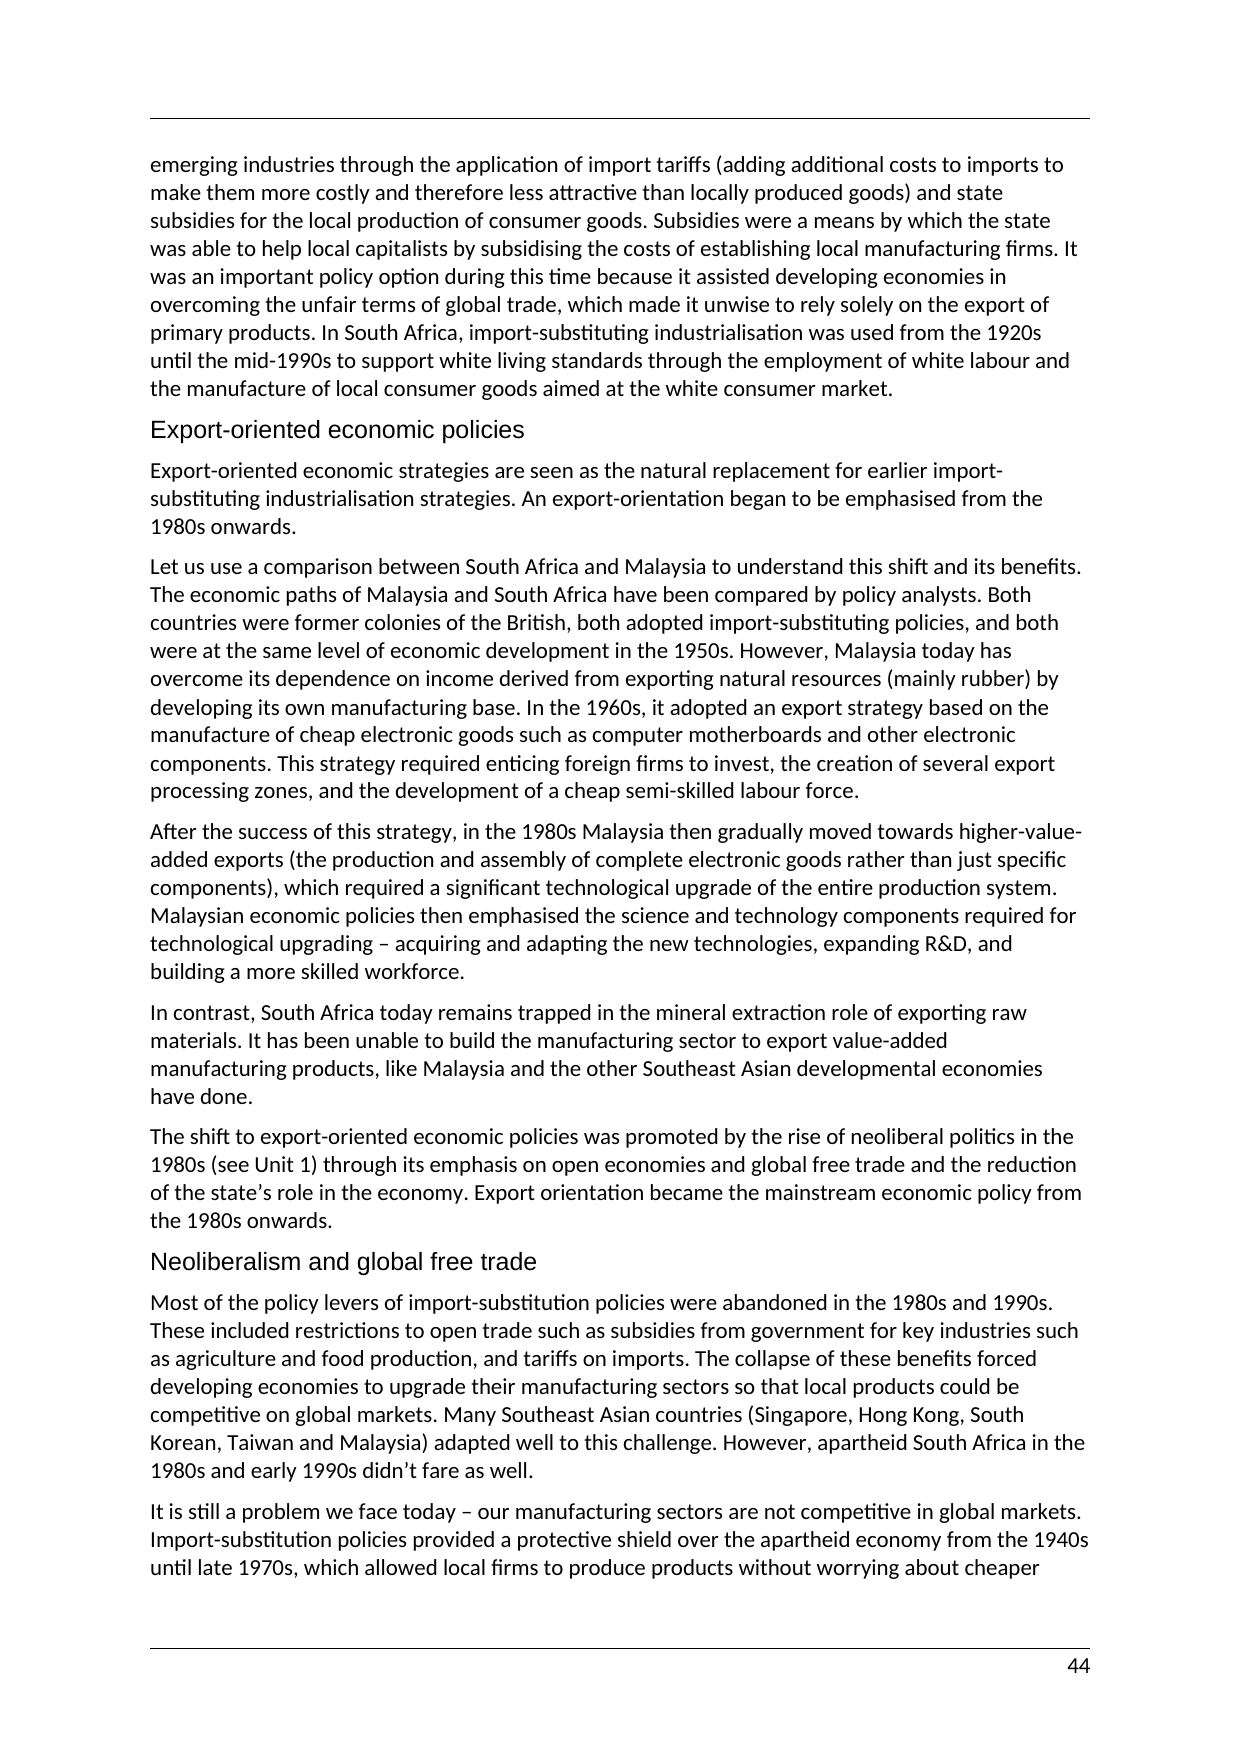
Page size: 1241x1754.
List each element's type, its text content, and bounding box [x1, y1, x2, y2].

text In contrast, South Africa today remains trapped in the mineral extraction role of exporting raw materials. It has been unable to build the manufacturing sector to export value-added manufacturing products, like Malaysia and the other Southeast Asian developmental economies have done. [150, 998, 1090, 1110]
text Export-oriented economic strategies are seen as the natural replacement for earlier import-substituting industrialisation strategies. An export-orientation began to be emphasised from the 1980s onwards. [150, 456, 1090, 540]
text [150, 150, 1090, 402]
subtitle Neoliberalism and global free trade [150, 1247, 1090, 1276]
text The shift to export-oriented economic policies was promoted by the rise of neoliberal politics in the 1980s (see Unit 1) through its emphasis on open economies and global free trade and the reduction of the state’s role in the economy. Export orientation became the mainstream economic policy from the 1980s onwards. [150, 1122, 1090, 1234]
text After the success of this strategy, in the 1980s Malaysia then gradually moved towards higher-value-added exports (the production and assembly of complete electronic goods rather than just specific components), which required a significant technological upgrade of the entire production system. Malaysian economic policies then emphasised the science and technology components required for technological upgrading – acquiring and adapting the new technologies, expanding R&D, and building a more skilled workforce. [150, 817, 1090, 985]
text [150, 1497, 1090, 1581]
text Most of the policy levers of import-substitution policies were abandoned in the 1980s and 1990s. These included restrictions to open trade such as subsidies from government for key industries such as agriculture and food production, and tariffs on imports. The collapse of these benefits forced developing economies to upgrade their manufacturing sectors so that local products could be competitive on global markets. Many Southeast Asian countries (Singapore, Hong Kong, South Korean, Taiwan and Malaysia) adapted well to this challenge. However, apartheid South Africa in the 1980s and early 1990s didn’t fare as well. [150, 1288, 1090, 1484]
subtitle Export-oriented economic policies [150, 415, 1090, 443]
text Let us use a comparison between South Africa and Malaysia to understand this shift and its benefits. The economic paths of Malaysia and South Africa have been compared by policy analysts. Both countries were former colonies of the British, both adopted import-substituting policies, and both were at the same level of economic development in the 1950s. However, Malaysia today has overcome its dependence on income derived from exporting natural resources (mainly rubber) by developing its own manufacturing base. In the 1960s, it adopted an export strategy based on the manufacture of cheap electronic goods such as computer motherboards and other electronic components. This strategy required enticing foreign firms to invest, the creation of several export processing zones, and the development of a cheap semi-skilled labour force. [150, 552, 1090, 805]
